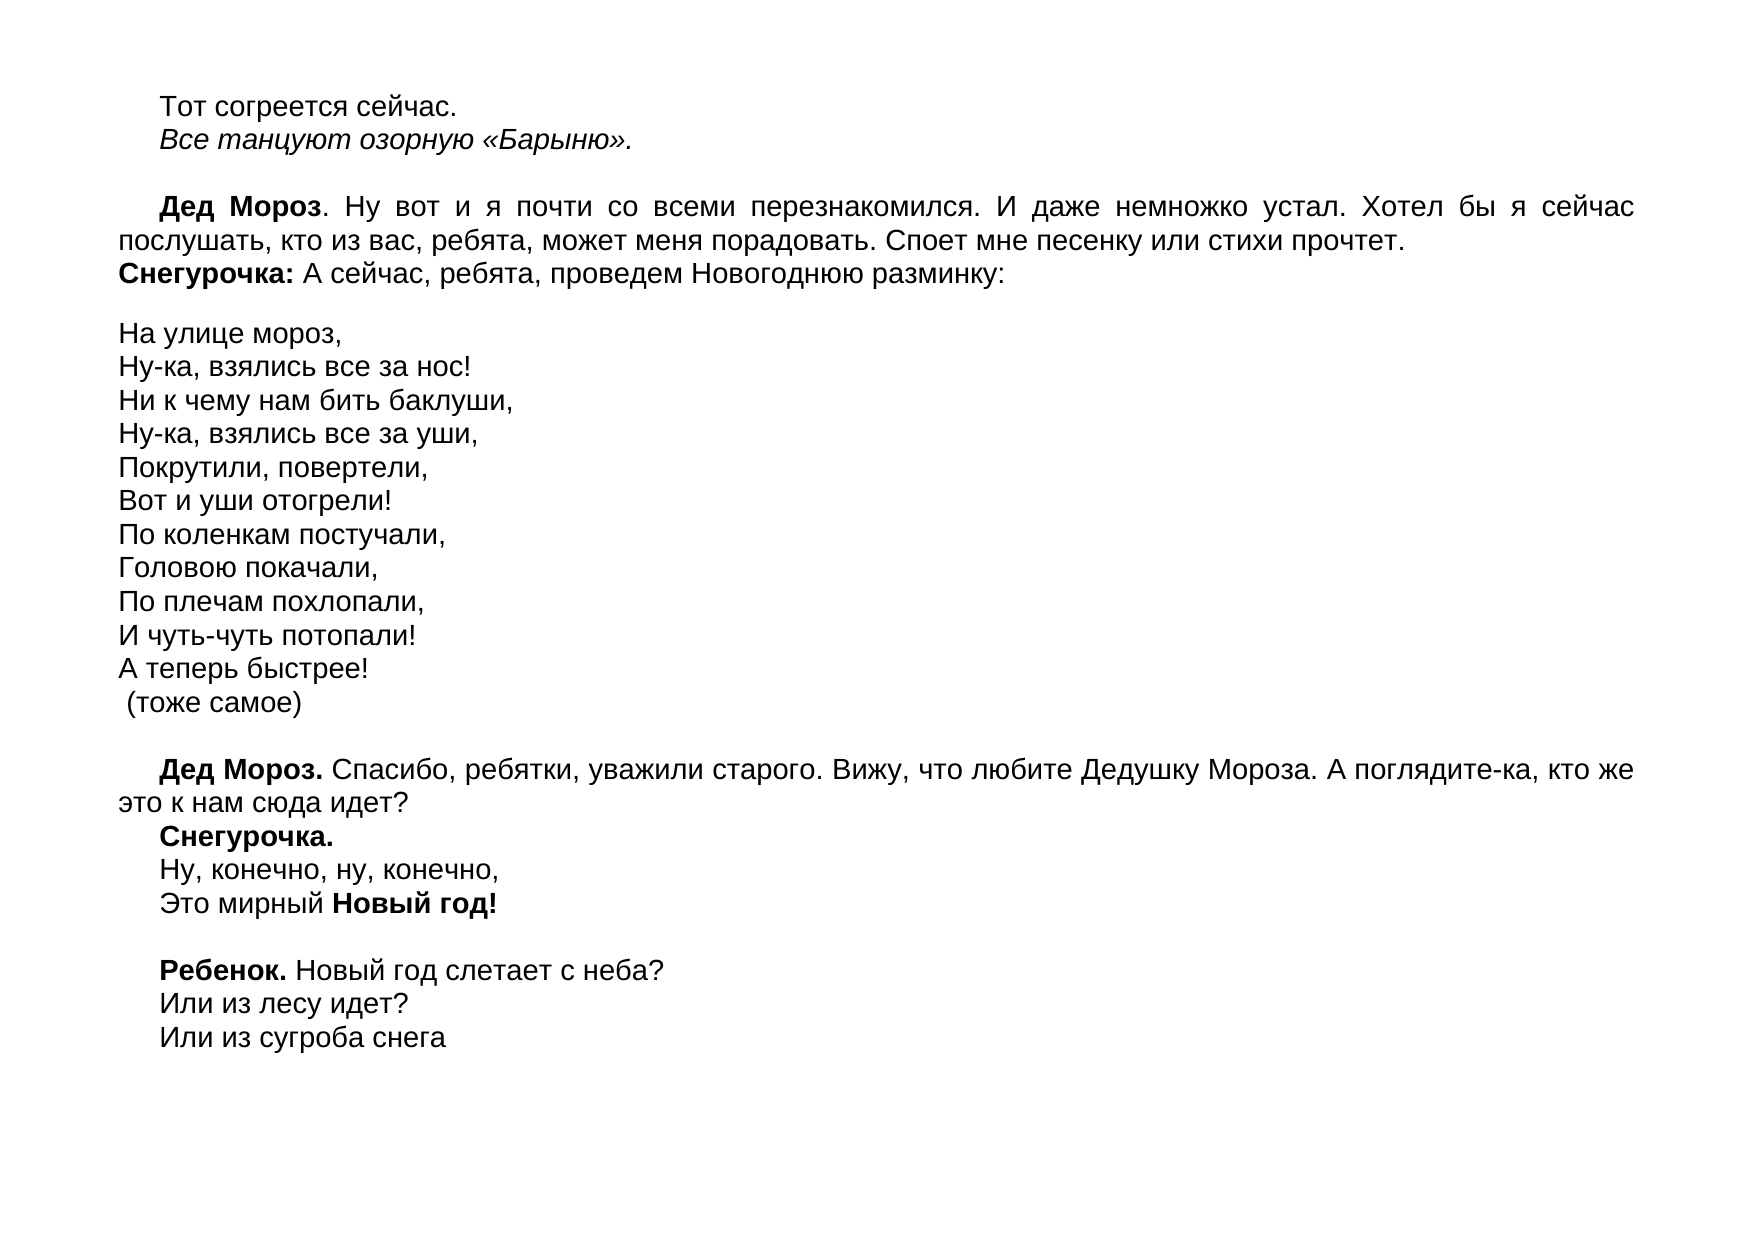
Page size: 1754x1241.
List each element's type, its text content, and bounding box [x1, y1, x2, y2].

text По плечам похлопали, [118, 584, 1636, 618]
text И чуть-чуть потопали! [118, 618, 1636, 651]
text Тот согреется сейчас. [118, 89, 1636, 122]
text Головою покачали, [118, 551, 1636, 584]
text Или из сугроба снега [118, 1020, 1636, 1054]
text А теперь быстрее! [118, 651, 1636, 685]
text Ну, конечно, ну, конечно, [118, 852, 1636, 886]
text Снегурочка: А сейчас, ребята, проведем Новогоднюю разминку: [118, 256, 1636, 290]
text Снегурочка. [118, 819, 1636, 852]
text Это мирный Новый год! [118, 886, 1636, 919]
text Или из лесу идет? [118, 987, 1636, 1020]
text По коленкам постучали, [118, 517, 1636, 551]
text На улице мороз, [118, 316, 1636, 349]
text Вот и уши отогрели! [118, 483, 1636, 517]
text Все танцуют озорную «Барыню». [118, 122, 1636, 156]
text Ну-ка, взялись все за уши, [118, 416, 1636, 450]
text Дед Мороз. Ну вот и я почти со всеми перезнакомился. И даже немножко устал. Хотел бы я сейчас послушать, кто из вас, ребята, может меня порадовать. Споет мне песенку или стихи прочтет. [118, 189, 1636, 256]
text Ни к чему нам бить баклуши, [118, 383, 1636, 416]
text Ну-ка, взялись все за нос! [118, 349, 1636, 383]
text (тоже самое) [118, 685, 1636, 718]
text Покрутили, повертели, [118, 450, 1636, 483]
text Дед Мороз. Спасибо, ребятки, уважили старого. Вижу, что любите Дедушку Мороза. А поглядите-ка, кто же это к нам сюда идет? [118, 752, 1636, 819]
text Ребенок. Новый год слетает с неба? [118, 953, 1636, 987]
